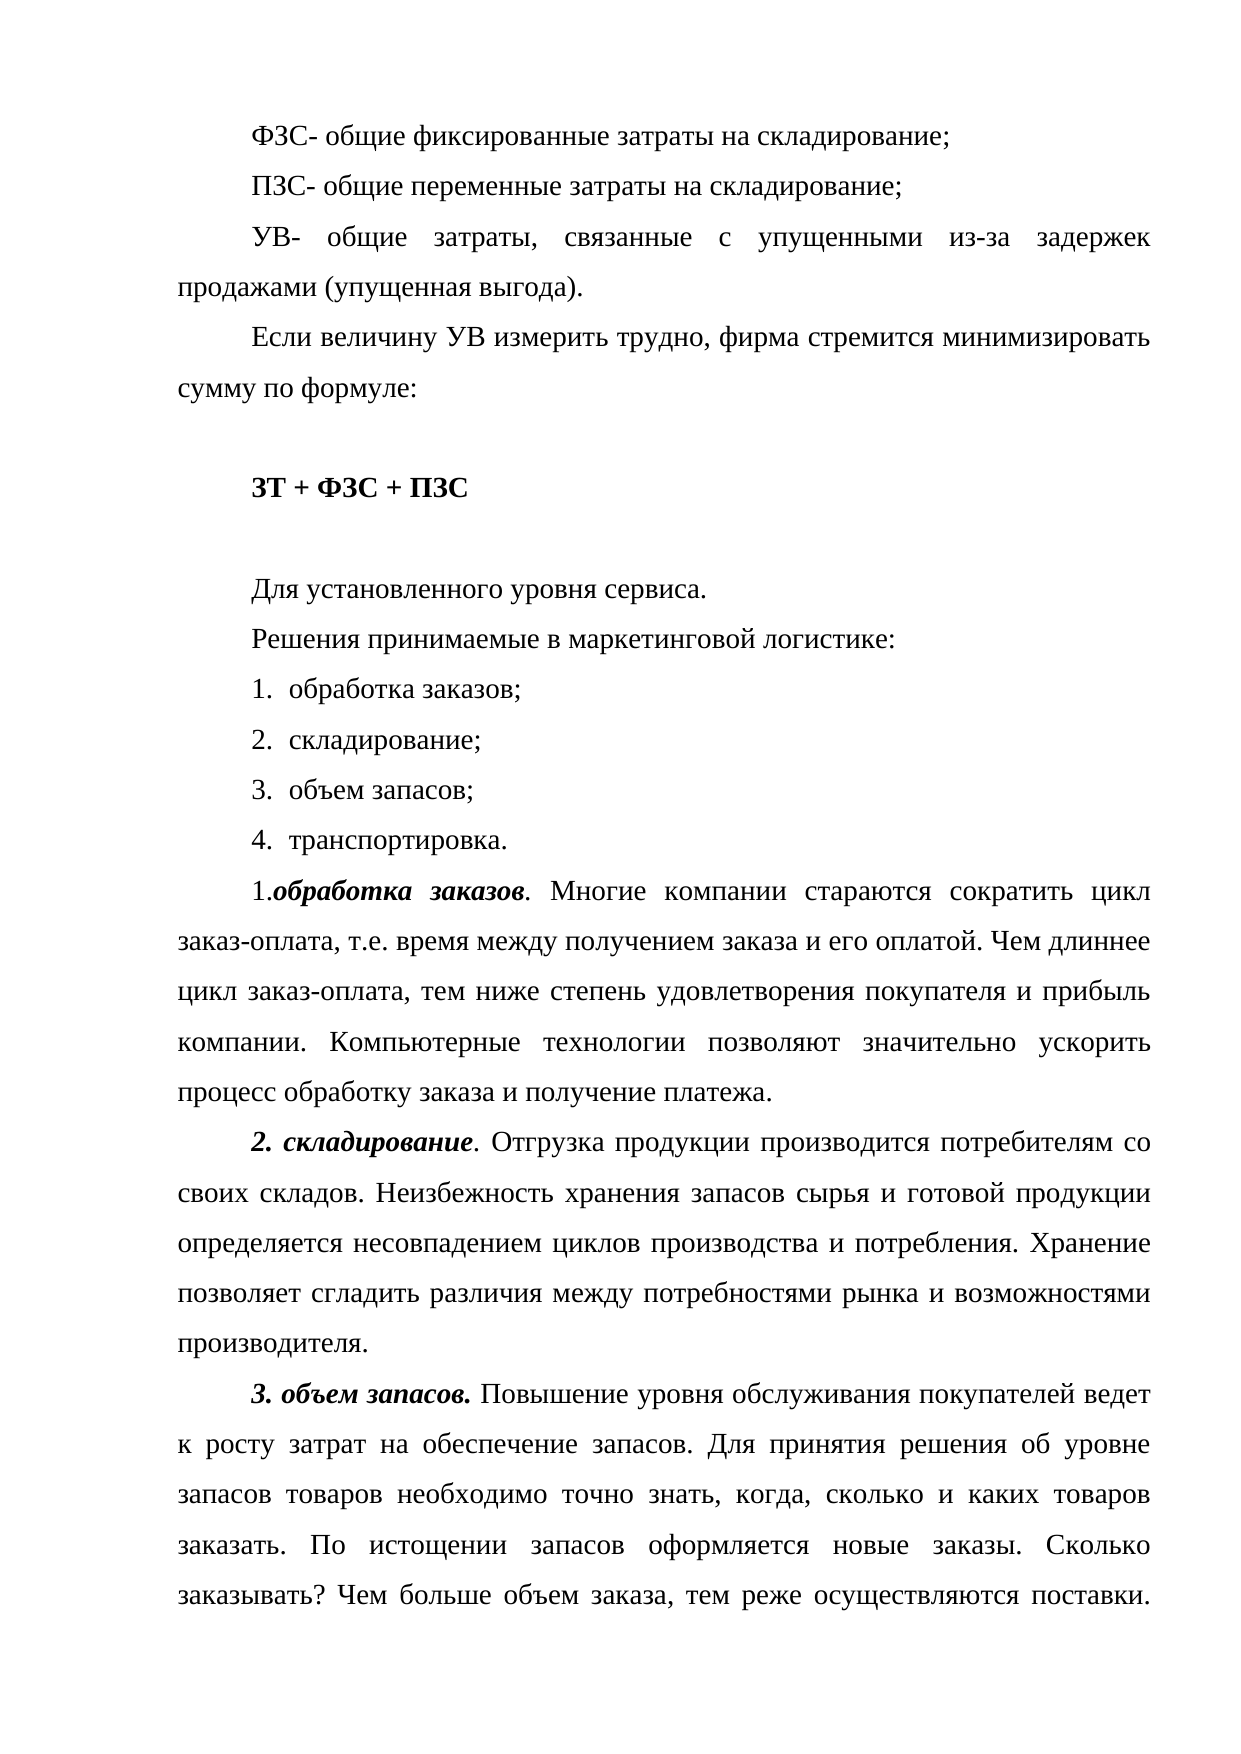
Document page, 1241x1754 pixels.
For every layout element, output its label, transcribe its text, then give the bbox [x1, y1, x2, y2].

text ПЗС- общие переменные затраты на складирование; [177, 168, 1152, 202]
text 1.обработка заказов. Многие компании стараются сократить цикл заказ-оплата, т.е. время между получением заказа и его оплатой. Чем длиннее цикл заказ-оплата, тем ниже степень удовлетворения покупателя и прибыль компании. Компьютерные технологии позволяют значительно ускорить процесс обработку заказа и получение платежа. [177, 873, 1152, 1108]
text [177, 1376, 1152, 1611]
text ФЗС- общие фиксированные затраты на складирование; [177, 118, 1152, 152]
list объем запасов; [177, 772, 1152, 806]
text Для установленного уровня сервиса. [177, 571, 1152, 604]
list обработка заказов; [177, 672, 1152, 705]
text Решения принимаемые в маркетинговой логистике: [177, 621, 1152, 655]
text Если величину УВ измерить трудно, фирма стремится минимизировать сумму по формуле: [177, 319, 1152, 403]
list транспортировка. [177, 822, 1152, 856]
text 2. складирование. Отгрузка продукции производится потребителям со своих складов. Неизбежность хранения запасов сырья и готовой продукции определяется несовпадением циклов производства и потребления. Хранение позволяет сгладить различия между потребностями рынка и возможностями производителя. [177, 1124, 1152, 1359]
subtitle ЗТ + ФЗС + ПЗС [177, 470, 1152, 504]
text УВ- общие затраты, связанные с упущенными из-за задержек продажами (упущенная выгода). [177, 219, 1152, 303]
list складирование; [177, 722, 1152, 755]
